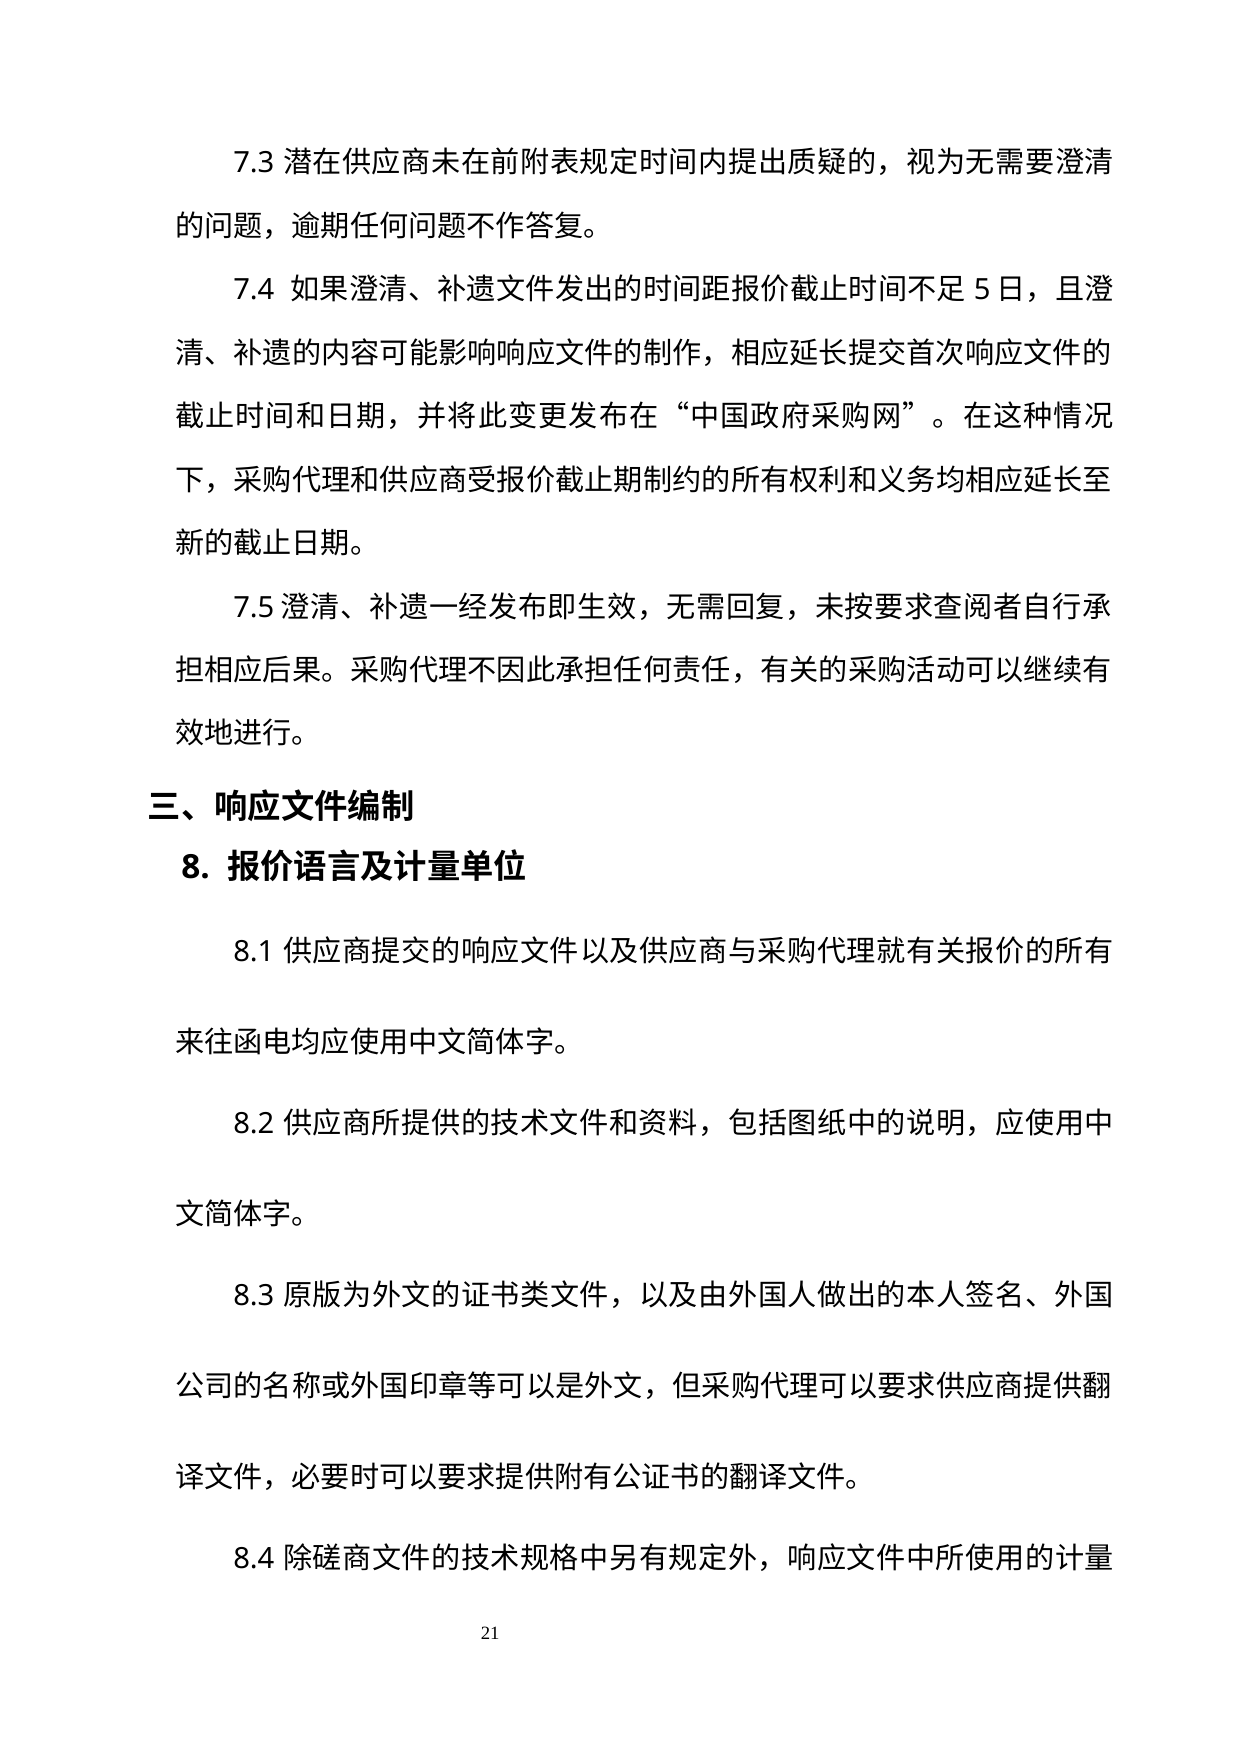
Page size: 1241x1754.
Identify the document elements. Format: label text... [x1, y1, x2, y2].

text 三、响应文件编制 [148, 773, 1114, 834]
list 8.1 供应商提交的响应文件以及供应商与采购代理就有关报价的所有来往函电均应使用中文简体字。 [175, 918, 1114, 1069]
list 7.5澄清、补遗一经发布即生效，无需回复，未按要求查阅者自行承担相应后果。采购代理不因此承担任何责任，有关的采购活动可以继续有效地进行。 [175, 583, 1114, 752]
list 7.4 如果澄清、补遗文件发出的时间距报价截止时间不足5日，且澄清、补遗的内容可能影响响应文件的制作，相应延长提交首次响应文件的截止时间和日期，并将此变更发布在“中国政府采购网”。在这种情况下，采购代理和供应商受报价截止期制约的所有权利和义务均相应延长至新的截止日期。 [175, 266, 1114, 562]
list 8.2 供应商所提供的技术文件和资料，包括图纸中的说明，应使用中文简体字。 [175, 1091, 1114, 1242]
text 8. 报价语言及计量单位 [148, 834, 1114, 894]
list 8.3 原版为外文的证书类文件，以及由外国人做出的本人签名、外国公司的名称或外国印章等可以是外文，但采购代理可以要求供应商提供翻译文件，必要时可以要求提供附有公证书的翻译文件。 [175, 1263, 1114, 1504]
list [175, 1526, 1114, 1586]
list 7.3 潜在供应商未在前附表规定时间内提出质疑的，视为无需要澄清的问题，逾期任何问题不作答复。 [175, 139, 1114, 245]
